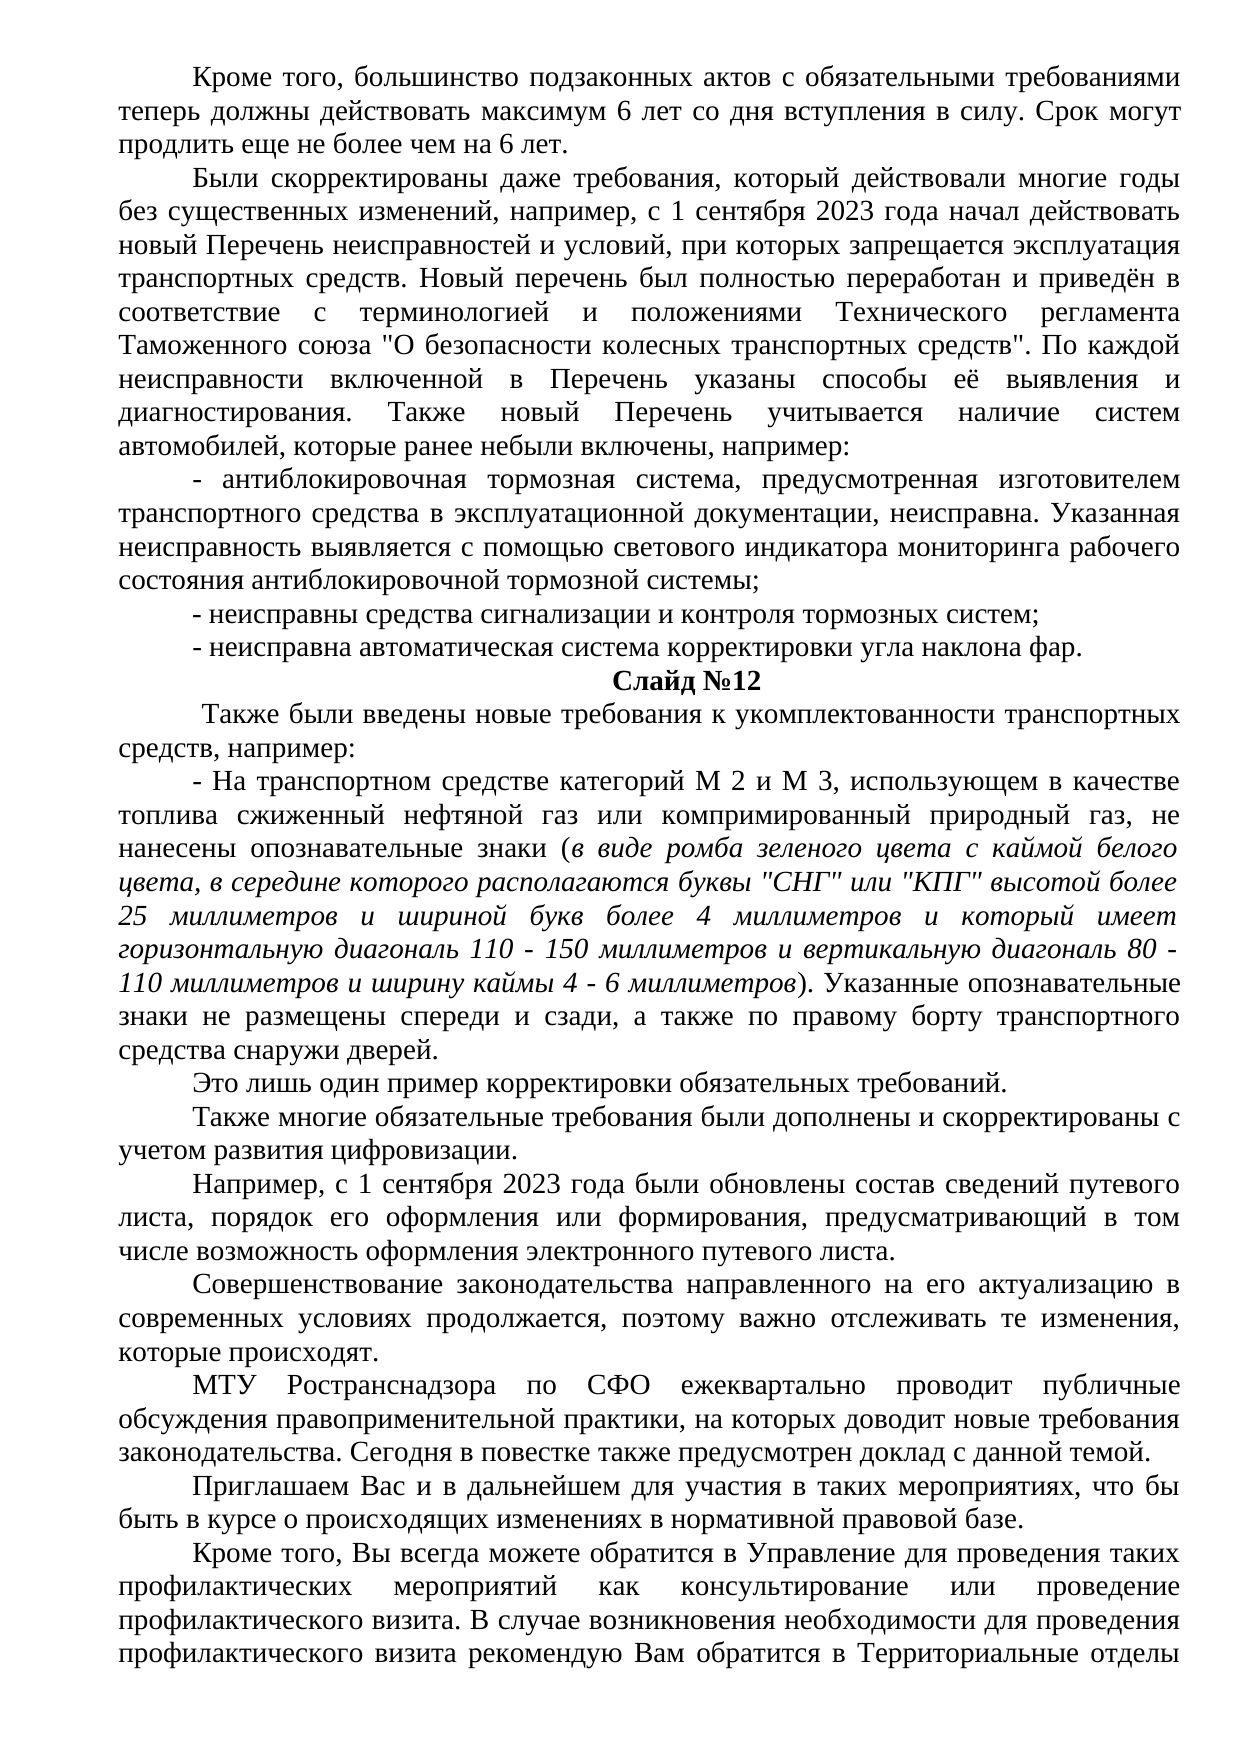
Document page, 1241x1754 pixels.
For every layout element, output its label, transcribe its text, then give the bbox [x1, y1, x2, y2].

text - антиблокировочная тормозная система, предусмотренная изготовителем транспортного средства в эксплуатационной документации, неисправна. Указанная неисправность выявляется с помощью светового индикатора мониторинга рабочего состояния антиблокировочной тормозной системы; [118, 462, 1181, 596]
text Приглашаем Вас и в дальнейшем для участия в таких мероприятиях, что бы быть в курсе о происходящих изменениях в нормативной правовой базе. [118, 1468, 1181, 1535]
text - неисправна автоматическая система корректировки угла наклона фар. [118, 629, 1181, 663]
text МТУ Ространснадзора по СФО ежеквартально проводит публичные обсуждения правоприменительной практики, на которых доводит новые требования законодательства. Сегодня в повестке также предусмотрен доклад с данной темой. [118, 1367, 1181, 1468]
text Также многие обязательные требования были дополнены и скорректированы с учетом развития цифровизации. [118, 1099, 1181, 1166]
text Например, с 1 сентября 2023 года были обновлены состав сведений путевого листа, порядок его оформления или формирования, предусматривающий в том числе возможность оформления электронного путевого листа. [118, 1166, 1181, 1267]
text Были скорректированы даже требования, который действовали многие годы без существенных изменений, например, с 1 сентября 2023 года начал действовать новый Перечень неисправностей и условий, при которых запрещается эксплуатация транспортных средств. Новый перечень был полностью переработан и приведён в соответствие с терминологией и положениями Технического регламента Таможенного союза "О безопасности колесных транспортных средств". По каждой неисправности включенной в Перечень указаны способы её выявления и диагностирования. Также новый Перечень учитывается наличие систем автомобилей, которые ранее небыли включены, например: [118, 160, 1181, 462]
text Также были введены новые требования к укомплектованности транспортных средств, например: [118, 696, 1181, 763]
text Кроме того, большинство подзаконных актов с обязательными требованиями теперь должны действовать максимум 6 лет со дня вступления в силу. Срок могут продлить еще не более чем на 6 лет. [118, 59, 1181, 160]
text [118, 1535, 1181, 1669]
text - На транспортном средстве категорий M 2 и M 3, использующем в качестве топлива сжиженный нефтяной газ или компримированный природный газ, не нанесены опознавательные знаки (в виде ромба зеленого цвета с каймой белого цвета, в середине которого располагаются буквы "СНГ" или "КПГ" высотой более 25 миллиметров и шириной букв более 4 миллиметров и который имеет горизонтальную диагональ 110 - 150 миллиметров и вертикальную диагональ 80 - 110 миллиметров и ширину каймы 4 - 6 миллиметров). Указанные опознавательные знаки не размещены спереди и сзади, а также по правому борту транспортного средства снаружи дверей. [118, 763, 1181, 1065]
text - неисправны средства сигнализации и контроля тормозных систем; [118, 596, 1181, 629]
text Это лишь один пример корректировки обязательных требований. [118, 1065, 1181, 1099]
text Совершенствование законодательства направленного на его актуализацию в современных условиях продолжается, поэтому важно отслеживать те изменения, которые происходят. [118, 1267, 1181, 1367]
text Слайд №12 [118, 663, 1181, 696]
